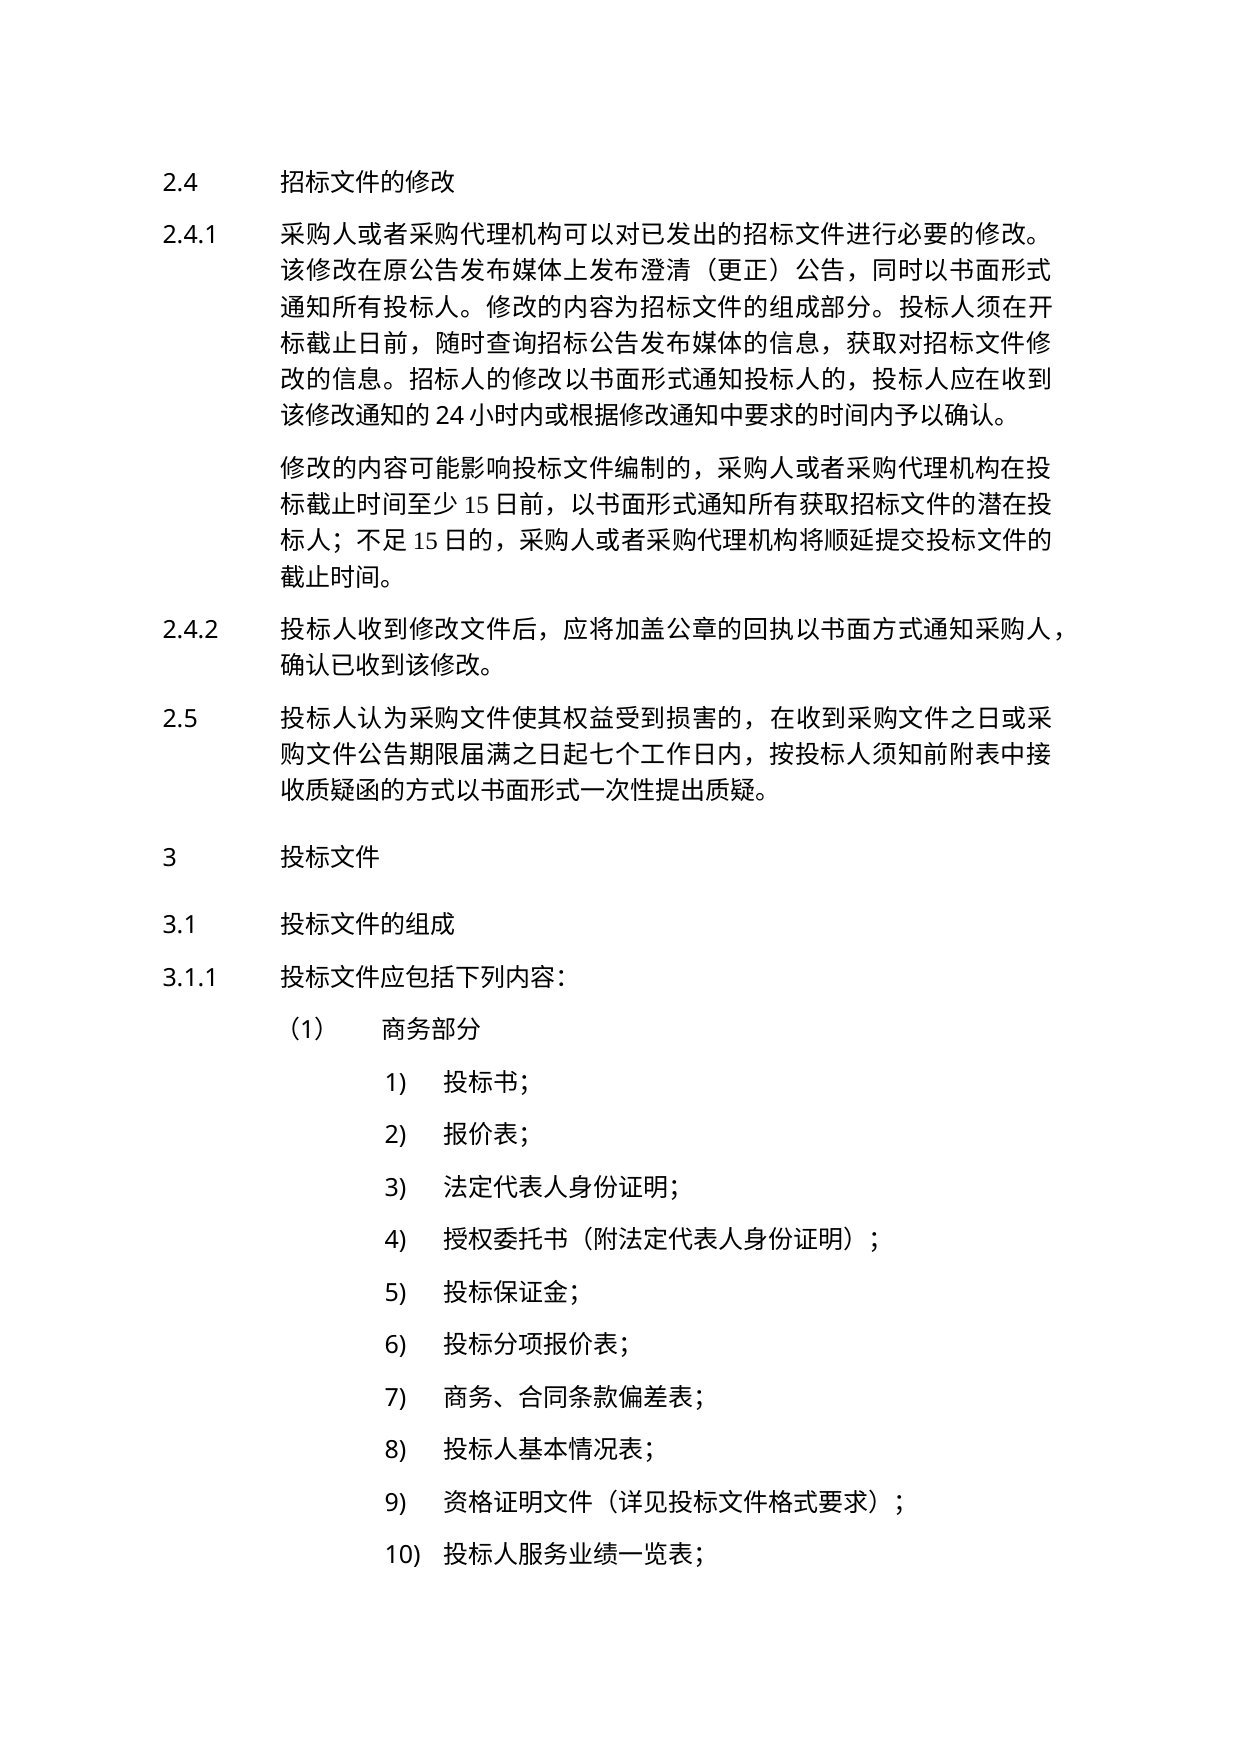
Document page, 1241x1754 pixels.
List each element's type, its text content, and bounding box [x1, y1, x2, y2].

text 修改的内容可能影响投标文件编制的，采购人或者采购代理机构在投标截止时间至少15日前，以书面形式通知所有获取招标文件的潜在投标人；不足15日的，采购人或者采购代理机构将顺延提交投标文件的截止时间。 [280, 448, 1053, 593]
list 资格证明文件（详见投标文件格式要求）； [384, 1482, 1053, 1518]
list 投标文件的组成 [162, 904, 1053, 941]
list 投标分项报价表； [384, 1324, 1053, 1361]
list 招标文件的修改 [162, 162, 1053, 198]
list 报价表； [384, 1114, 1053, 1151]
list 授权委托书（附法定代表人身份证明）； [384, 1219, 1053, 1256]
list 投标人认为采购文件使其权益受到损害的，在收到采购文件之日或采购文件公告期限届满之日起七个工作日内，按投标人须知前附表中接收质疑函的方式以书面形式一次性提出质疑。 [162, 698, 1053, 807]
list 投标人收到修改文件后，应将加盖公章的回执以书面方式通知采购人，确认已收到该修改。 [162, 609, 1053, 682]
list 投标人服务业绩一览表； [384, 1534, 1053, 1571]
list 投标人基本情况表； [384, 1429, 1053, 1466]
list 采购人或者采购代理机构可以对已发出的招标文件进行必要的修改。该修改在原公告发布媒体上发布澄清（更正）公告，同时以书面形式通知所有投标人。修改的内容为招标文件的组成部分。投标人须在开标截止日前，随时查询招标公告发布媒体的信息，获取对招标文件修改的信息。招标人的修改以书面形式通知投标人的，投标人应在收到该修改通知的24小时内或根据修改通知中要求的时间内予以确认。 [162, 214, 1053, 432]
list 投标文件应包括下列内容： [162, 957, 1053, 993]
list 法定代表人身份证明； [384, 1167, 1053, 1203]
list 投标保证金； [384, 1272, 1053, 1308]
list 投标书； [384, 1062, 1053, 1098]
list 商务、合同条款偏差表； [384, 1377, 1053, 1413]
list 商务部分 [275, 1009, 1053, 1046]
list 投标文件 [162, 823, 1053, 888]
